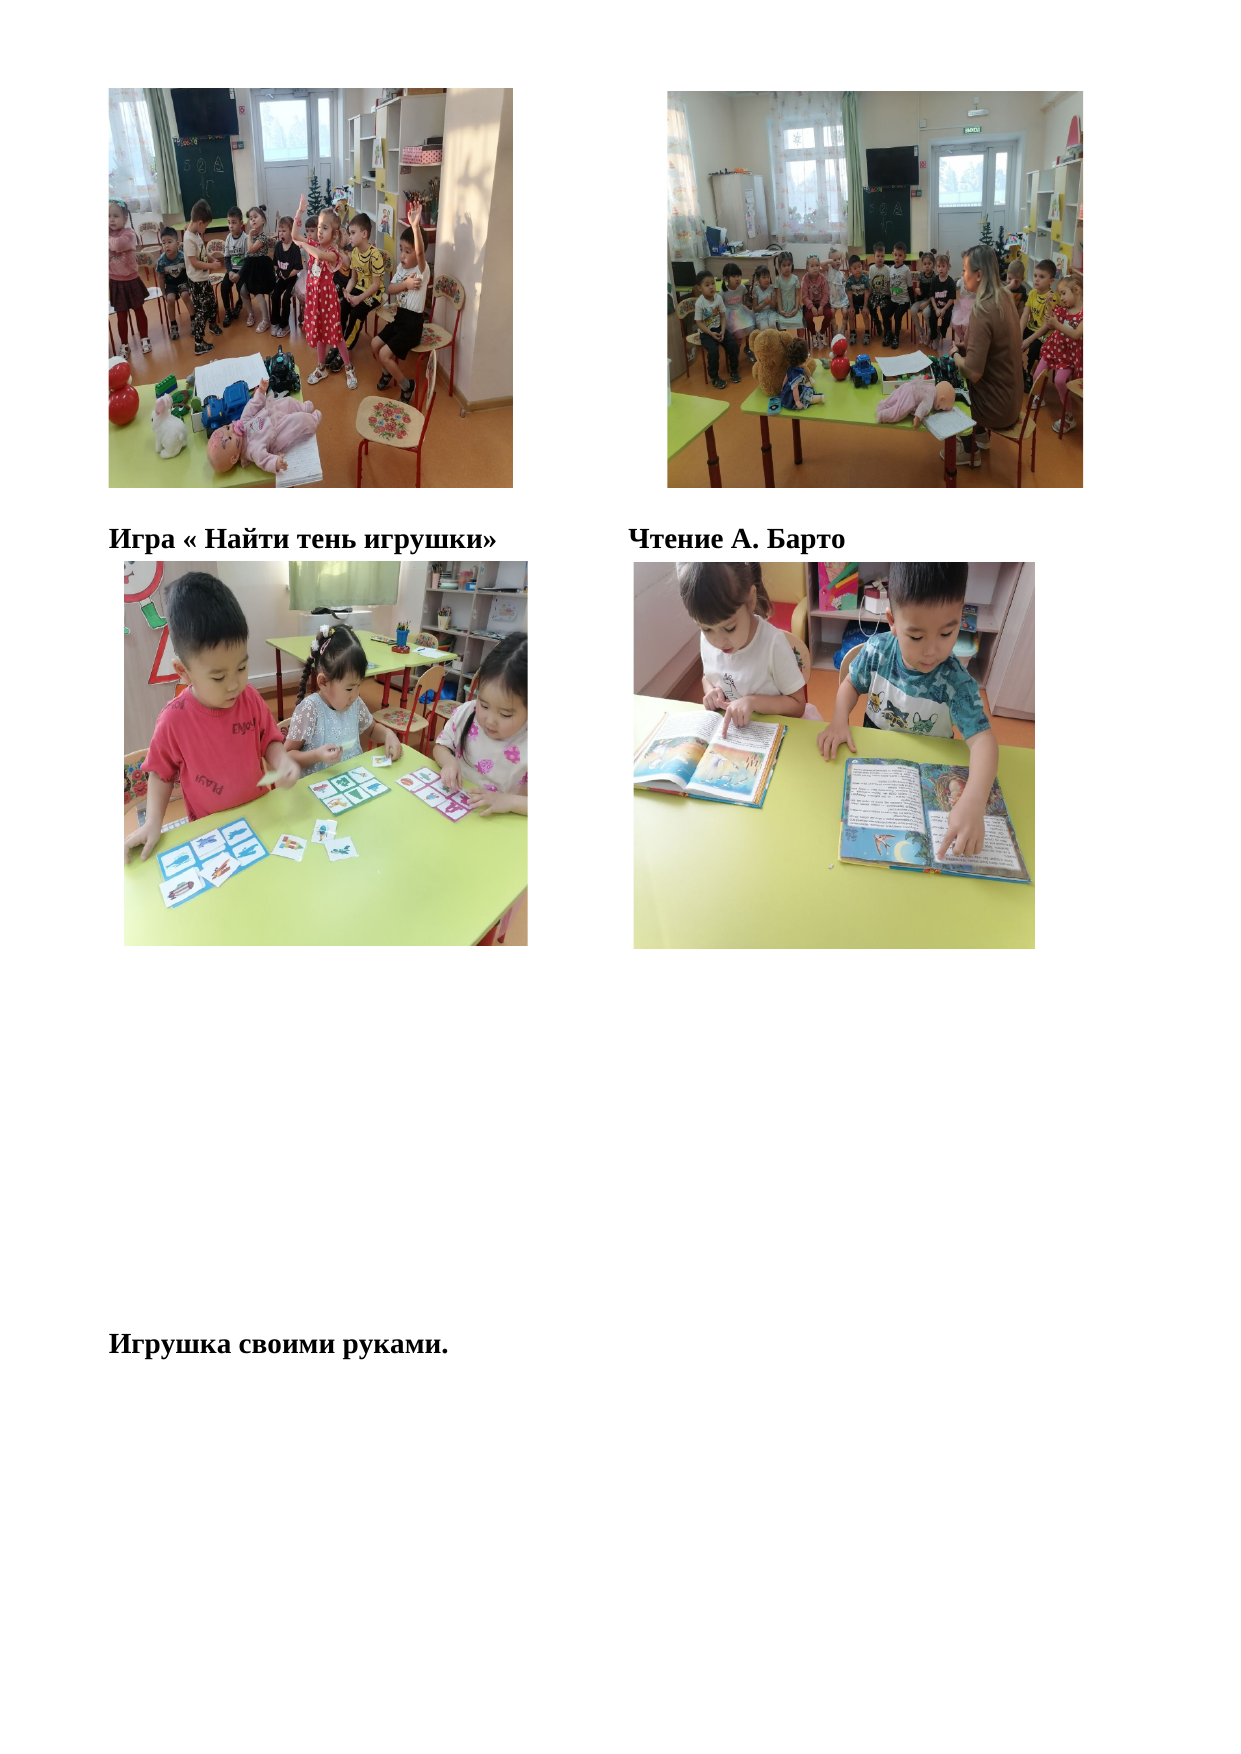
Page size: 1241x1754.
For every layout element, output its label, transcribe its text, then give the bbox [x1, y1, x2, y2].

picture [632, 562, 1035, 947]
text Игрушка своими руками. [108, 1326, 1140, 1360]
text Игра « Найти тень игрушки» Чтение А. Барто [108, 521, 1140, 555]
picture [108, 88, 513, 488]
picture [122, 561, 528, 943]
picture [665, 91, 1083, 486]
